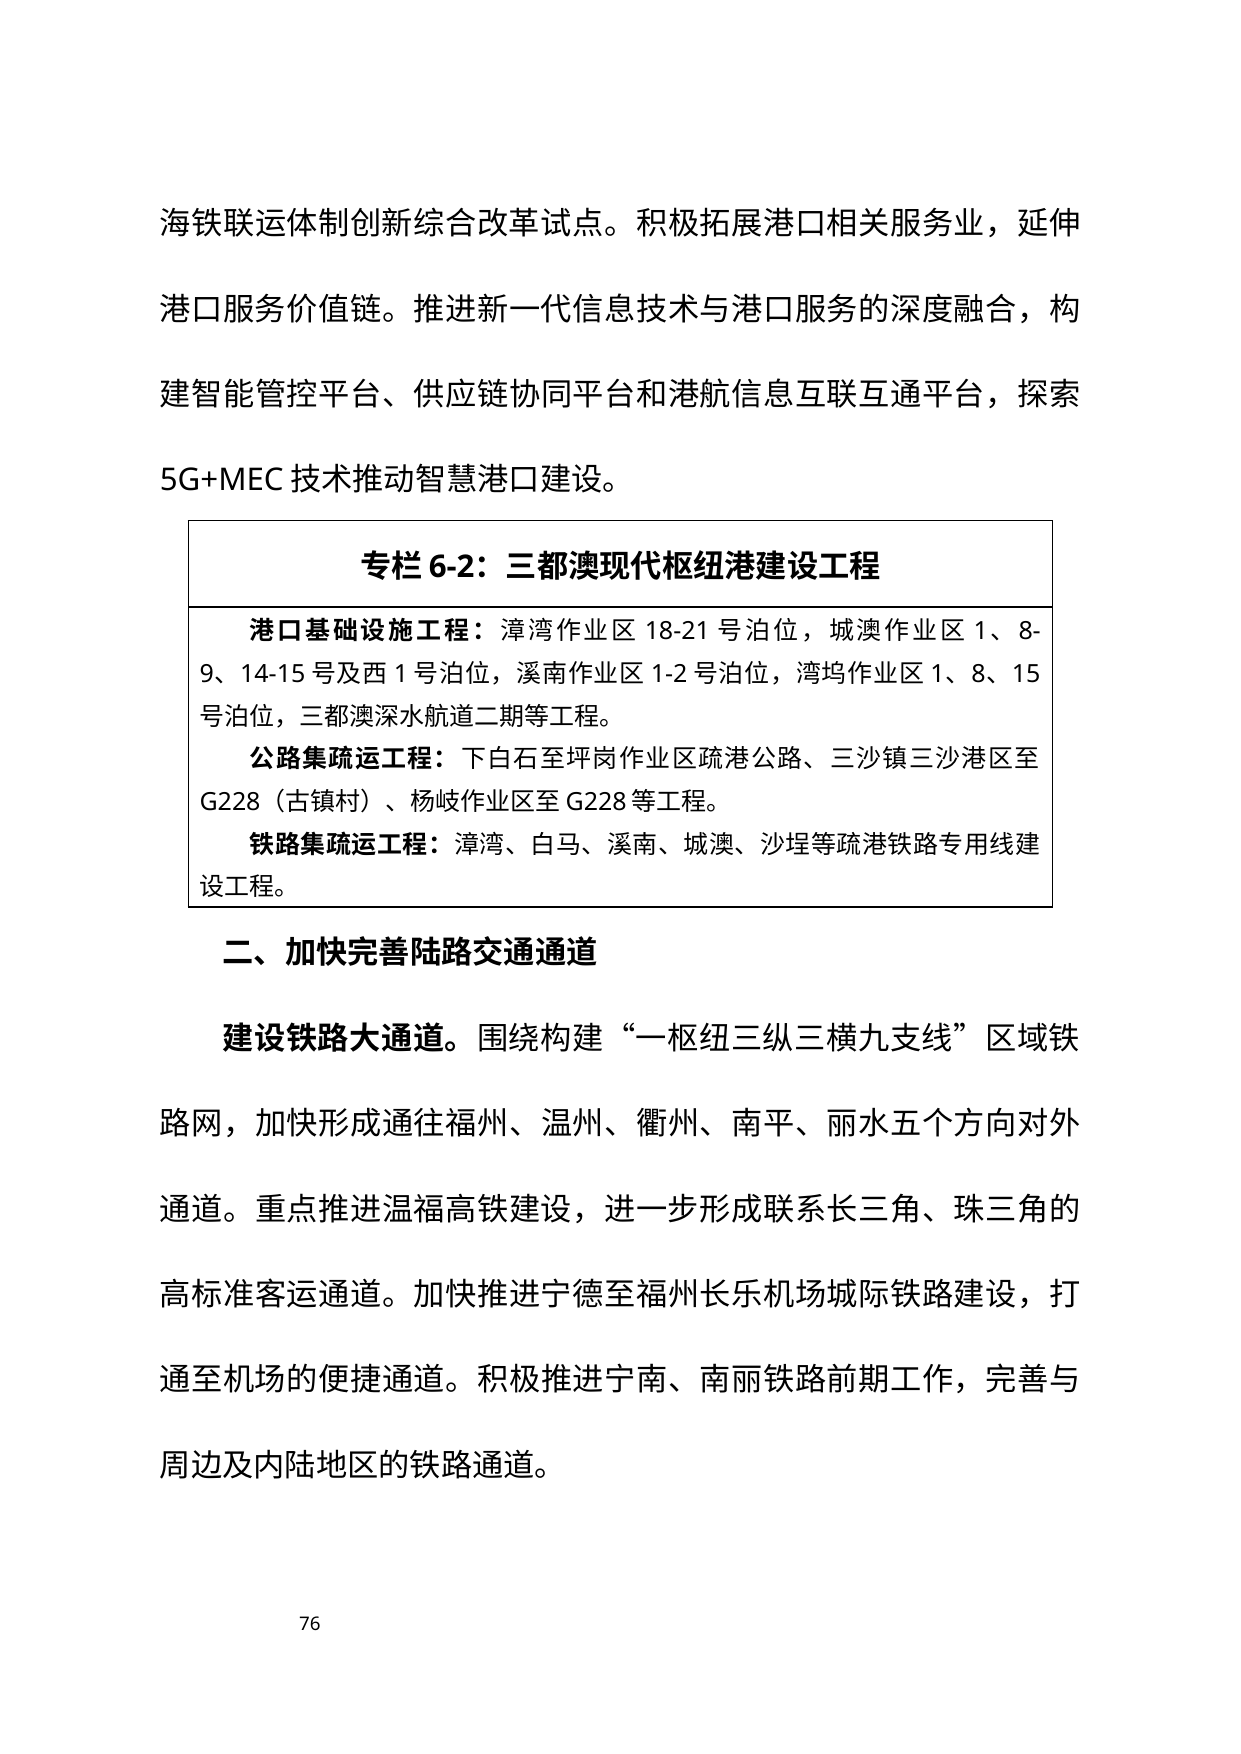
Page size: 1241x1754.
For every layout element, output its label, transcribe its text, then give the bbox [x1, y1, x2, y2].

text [159, 178, 1081, 520]
table_header 专栏6-2：三都澳现代枢纽港建设工程 [189, 521, 1052, 606]
text 二、加快完善陆路交通通道 [159, 907, 1081, 993]
table_cell 港口基础设施工程：漳湾作业区18-21号泊位，城澳作业区1、8-9、14-15号及西1号泊位，溪南作业区1-2号泊位，湾坞作业区1、8、15号泊位，三都澳深水航道二期等工程。 公路集疏运工程：下白石至坪岗作业区疏港公路、三沙镇三沙港区至G228（古镇村）、杨岐作业区至G228等工程。 铁路集疏运工程：漳湾、白马、溪南、城澳、沙埕等疏港铁路专用线建设工程。 [189, 608, 1052, 906]
text 建设铁路大通道。围绕构建“一枢纽三纵三横九支线”区域铁路网，加快形成通往福州、温州、衢州、南平、丽水五个方向对外通道。重点推进温福高铁建设，进一步形成联系长三角、珠三角的高标准客运通道。加快推进宁德至福州长乐机场城际铁路建设，打通至机场的便捷通道。积极推进宁南、南丽铁路前期工作，完善与周边及内陆地区的铁路通道。 [159, 993, 1081, 1505]
